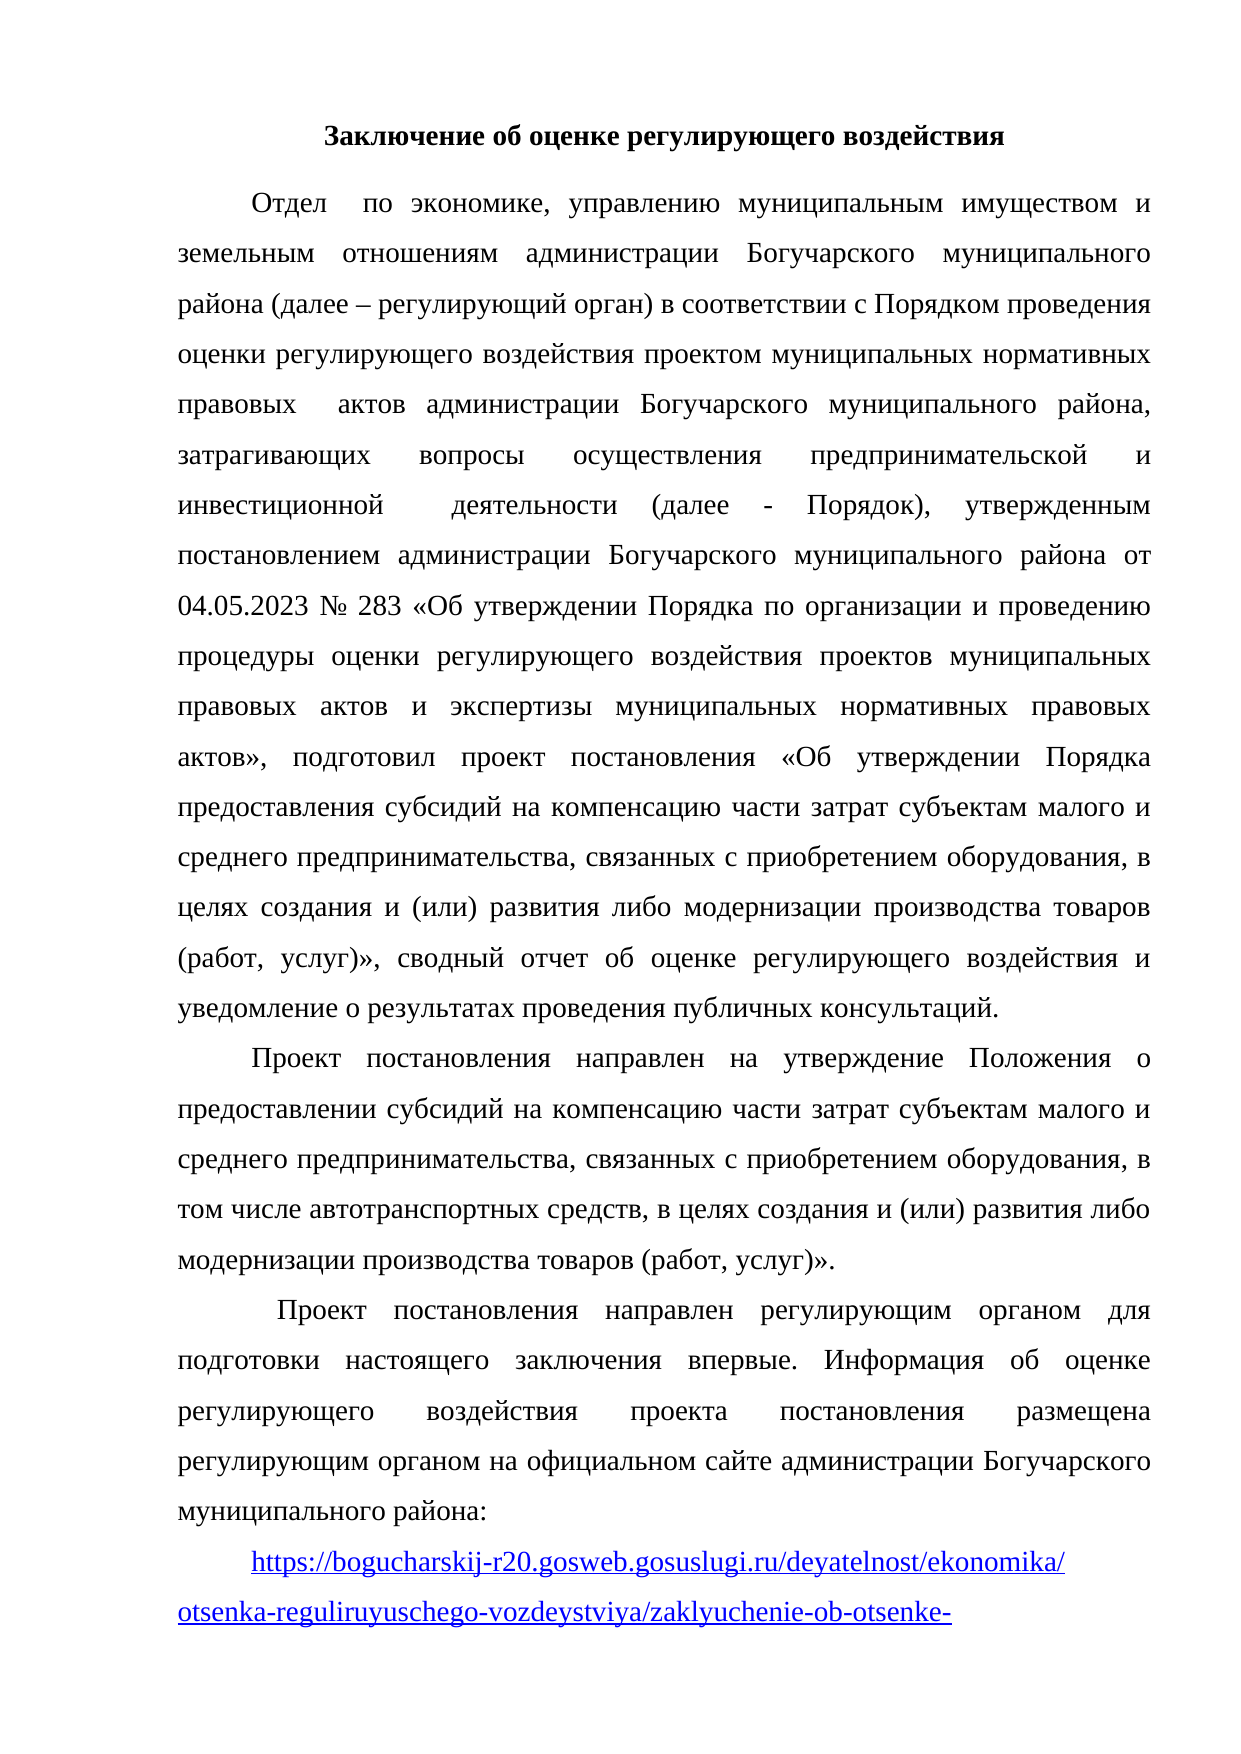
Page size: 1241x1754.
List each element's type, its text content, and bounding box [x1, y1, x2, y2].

text Проект постановления направлен на утверждение Положения о предоставлении субсидий на компенсацию части затрат субъектам малого и среднего предпринимательства, связанных с приобретением оборудования, в том числе автотранспортных средств, в целях создания и (или) развития либо модернизации производства товаров (работ, услуг)». [177, 1041, 1152, 1275]
text Отдел по экономике, управлению муниципальным имуществом и земельным отношениям администрации Богучарского муниципального района (далее – регулирующий орган) в соответствии с Порядком проведения оценки регулирующего воздействия проектом муниципальных нормативных правовых актов администрации Богучарского муниципального района, затрагивающих вопросы осуществления предпринимательской и инвестиционной деятельности (далее - Порядок), утвержденным постановлением администрации Богучарского муниципального района от 04.05.2023 № 283 «Об утверждении Порядка по организации и проведению процедуры оценки регулирующего воздействия проектов муниципальных правовых актов и экспертизы муниципальных нормативных правовых актов», подготовил проект постановления «Об утверждении Порядка предоставления субсидий на компенсацию части затрат субъектам малого и среднего предпринимательства, связанных с приобретением оборудования, в целях создания и (или) развития либо модернизации производства товаров (работ, услуг)», сводный отчет об оценке регулирующего воздействия и уведомление о результатах проведения публичных консультаций. [177, 185, 1152, 1024]
text Проект постановления направлен регулирующим органом для подготовки настоящего заключения впервые. Информация об оценке регулирующего воздействия проекта постановления размещена регулирующим органом на официальном сайте администрации Богучарского муниципального района: [177, 1292, 1152, 1527]
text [177, 1544, 1152, 1627]
text Заключение об оценке регулирующего воздействия [177, 118, 1152, 152]
